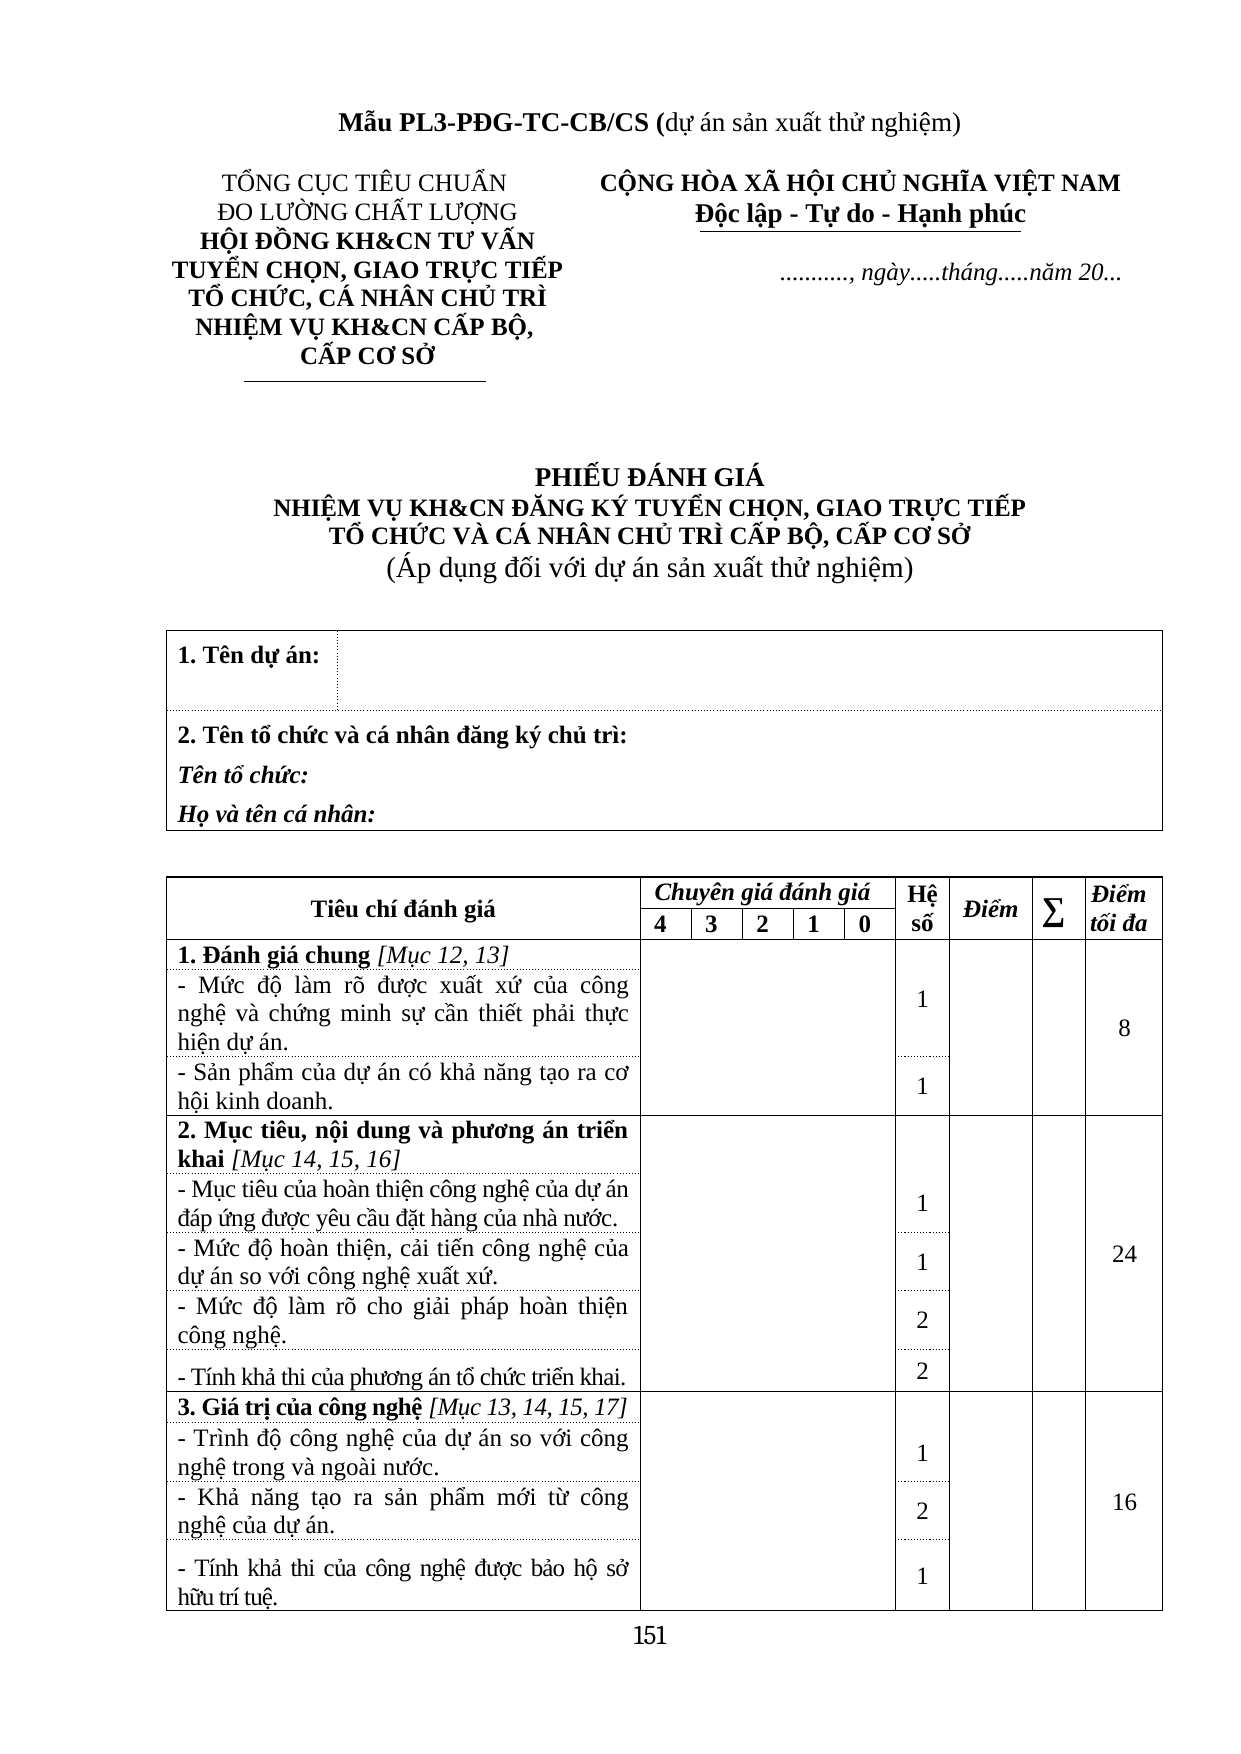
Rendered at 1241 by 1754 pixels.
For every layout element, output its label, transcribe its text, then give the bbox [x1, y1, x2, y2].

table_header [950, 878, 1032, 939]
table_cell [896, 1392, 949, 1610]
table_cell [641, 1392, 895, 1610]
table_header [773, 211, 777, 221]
text TỔ CHỨC VÀ CÁ NHÂN CHỦ TRÌ CẤP BỘ, CẤP CƠ SỞ [177, 521, 1122, 550]
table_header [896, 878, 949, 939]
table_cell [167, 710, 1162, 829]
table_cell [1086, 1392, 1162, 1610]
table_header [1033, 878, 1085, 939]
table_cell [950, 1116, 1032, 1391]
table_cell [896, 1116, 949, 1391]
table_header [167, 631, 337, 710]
text (Áp dụng đối với dự án sản xuất thử nghiệm) [177, 550, 1122, 584]
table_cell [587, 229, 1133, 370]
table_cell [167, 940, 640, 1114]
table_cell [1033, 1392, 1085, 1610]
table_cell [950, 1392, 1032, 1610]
text PHIẾU ĐÁNH GIÁ [177, 461, 1122, 493]
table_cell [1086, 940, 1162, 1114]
text NHIỆM VỤ KH&CN ĐĂNG KÝ TUYỂN CHỌN, GIAO TRỰC TIẾP [177, 493, 1122, 521]
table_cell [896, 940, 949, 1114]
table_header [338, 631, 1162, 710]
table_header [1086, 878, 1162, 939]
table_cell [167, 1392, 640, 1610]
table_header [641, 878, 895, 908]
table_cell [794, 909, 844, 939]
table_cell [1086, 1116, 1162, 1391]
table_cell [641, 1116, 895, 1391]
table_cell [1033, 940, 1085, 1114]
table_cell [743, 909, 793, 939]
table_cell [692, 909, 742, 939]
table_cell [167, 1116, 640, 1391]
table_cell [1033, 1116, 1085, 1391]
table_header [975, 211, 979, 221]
text Mẫu PL3-PĐG-TC-CB/CS (dự án sản xuất thử nghiệm) [177, 106, 1122, 137]
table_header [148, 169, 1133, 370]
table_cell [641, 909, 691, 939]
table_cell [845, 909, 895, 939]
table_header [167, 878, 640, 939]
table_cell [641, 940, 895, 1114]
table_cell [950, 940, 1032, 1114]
